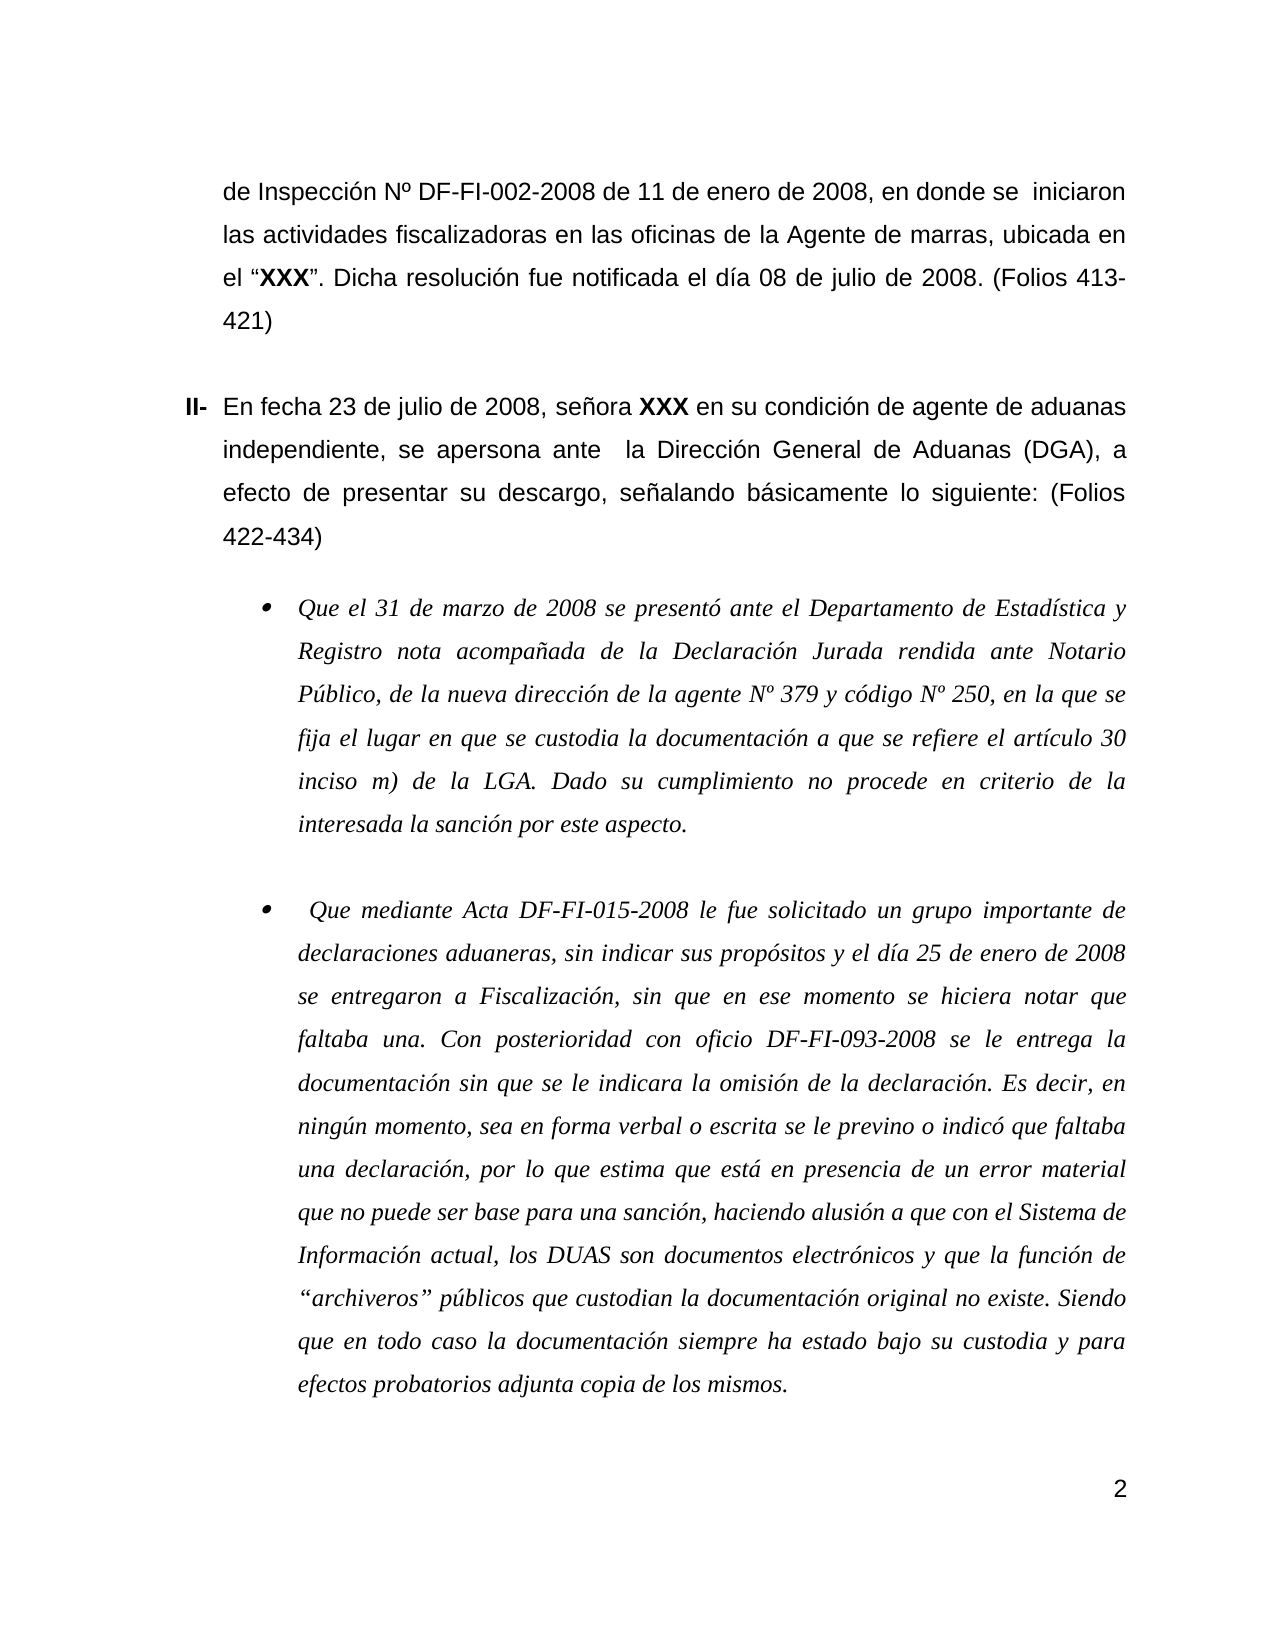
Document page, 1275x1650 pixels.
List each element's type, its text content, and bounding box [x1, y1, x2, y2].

list Que mediante Acta DF-FI-015-2008 le fue solicitado un grupo importante de declaraciones aduaneras, sin indicar sus propósitos y el día 25 de enero de 2008 se entregaron a Fiscalización, sin que en ese momento se hiciera notar que faltaba una. Con posterioridad con oficio DF-FI-093-2008 se le entrega la documentación sin que se le indicara la omisión de la declaración. Es decir, en ningún momento, sea en forma verbal o escrita se le previno o indicó que faltaba una declaración, por lo que estima que está en presencia de un error material que no puede ser base para una sanción, haciendo alusión a que con el Sistema de Información actual, los DUAS son documentos electrónicos y que la función de “archiveros” públicos que custodian la documentación original no existe. Siendo que en todo caso la documentación siempre ha estado bajo su custodia y para efectos probatorios adjunta copia de los mismos. [260, 895, 1127, 1398]
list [185, 176, 1127, 334]
list En fecha 23 de julio de 2008, señora XXX en su condición de agente de aduanas independiente, se apersona ante la Dirección General de Aduanas (DGA), a efecto de presentar su descargo, señalando básicamente lo siguiente: (Folios 422-434) [185, 392, 1127, 550]
list Que el 31 de marzo de 2008 se presentó ante el Departamento de Estadística y Registro nota acompañada de la Declaración Jurada rendida ante Notario Público, de la nueva dirección de la agente Nº 379 y código Nº 250, en la que se fija el lugar en que se custodia la documentación a que se refiere el artículo 30 inciso m) de la LGA. Dado su cumplimiento no procede en criterio de la interesada la sanción por este aspecto. [260, 593, 1127, 838]
